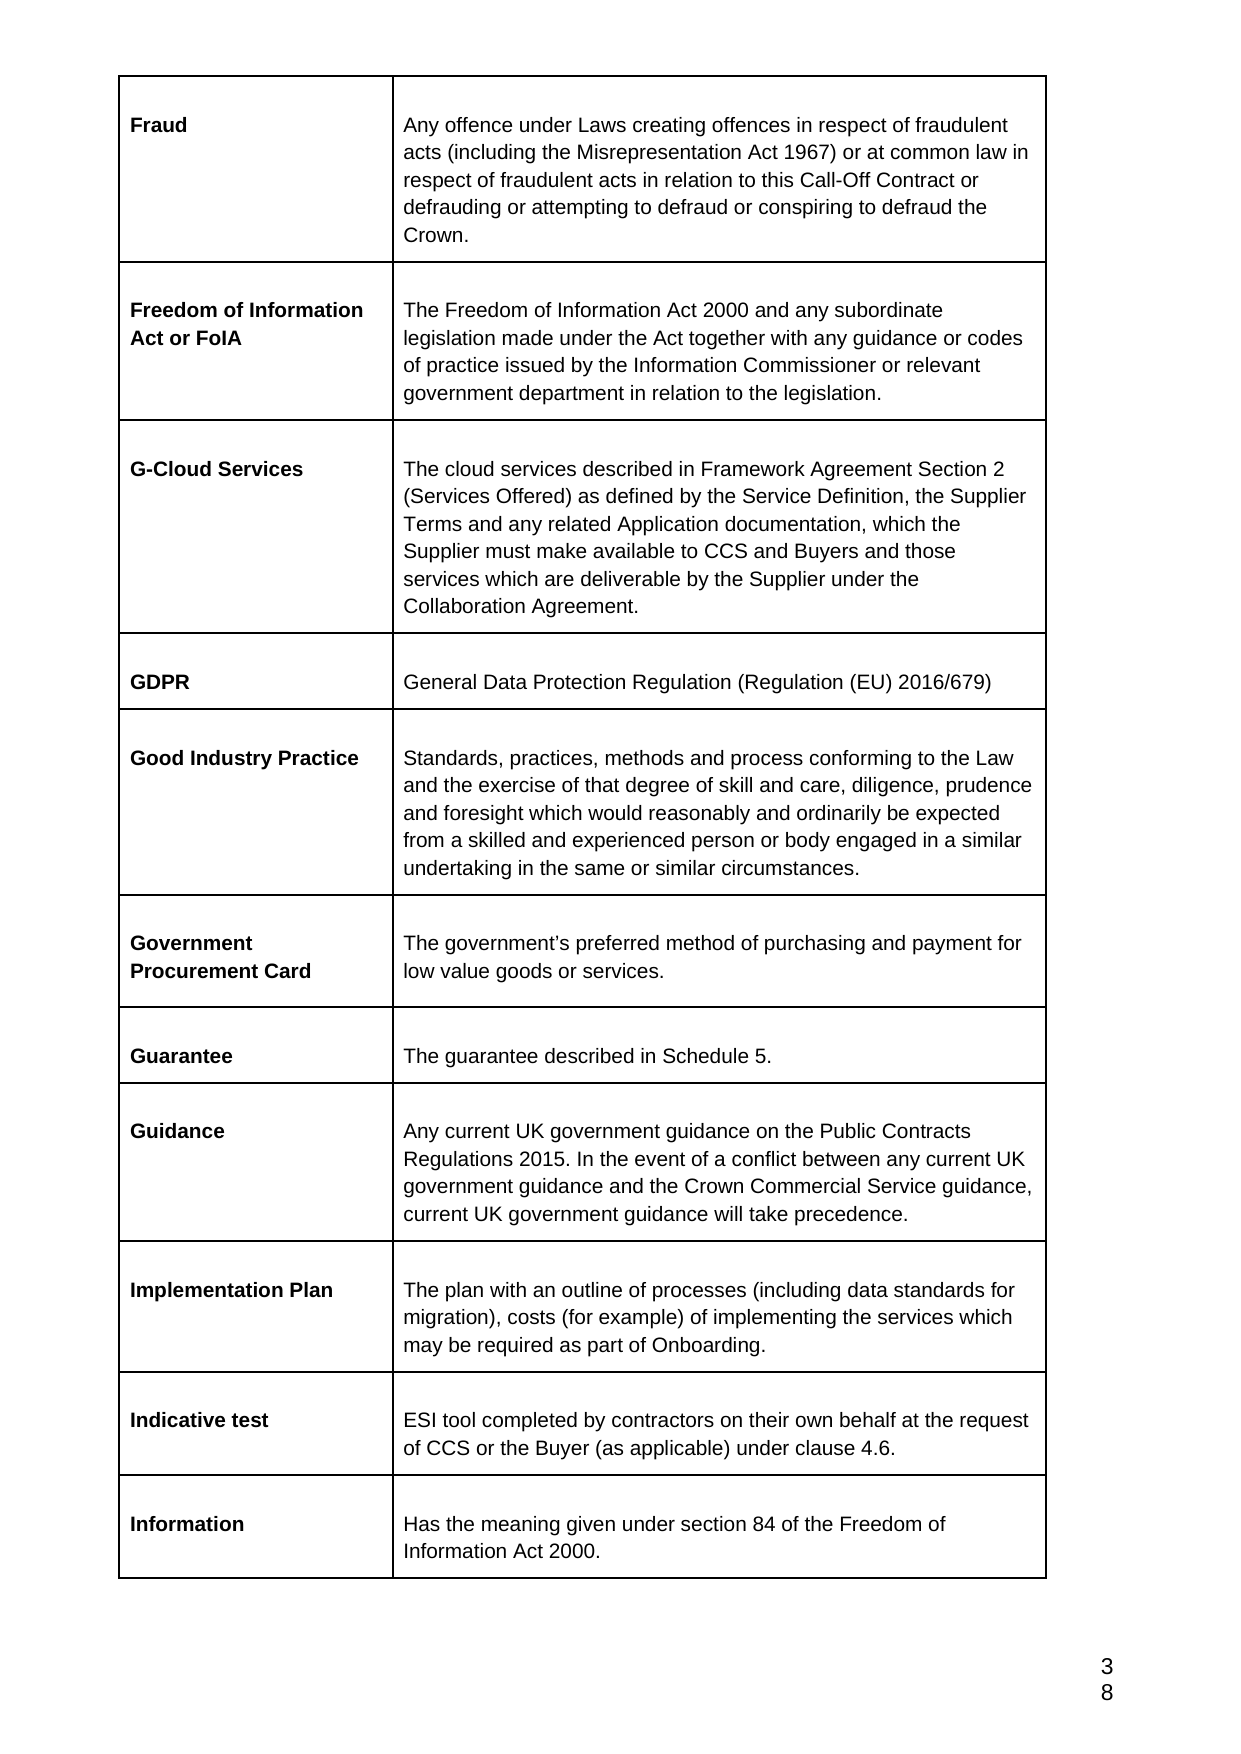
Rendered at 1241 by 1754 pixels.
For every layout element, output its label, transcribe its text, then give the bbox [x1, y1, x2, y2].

table_cell The government’s preferred method of purchasing and payment for low value goods or services. [394, 896, 1045, 1006]
table_cell Freedom of Information Act or FoIA [120, 263, 392, 419]
table_cell Any offence under Laws creating offences in respect of fraudulent acts (including the Misrepresentation Act 1967) or at common law in respect of fraudulent acts in relation to this Call-Off Contract or defrauding or attempting to defraud or conspiring to defraud the Crown. [394, 77, 1045, 261]
table_cell The cloud services described in Framework Agreement Section 2 (Services Offered) as defined by the Service Definition, the Supplier Terms and any related Application documentation, which the Supplier must make available to CCS and Buyers and those services which are deliverable by the Supplier under the Collaboration Agreement. [394, 421, 1045, 632]
table_cell Information [120, 1476, 392, 1577]
table_cell Standards, practices, methods and process conforming to the Law and the exercise of that degree of skill and care, diligence, prudence and foresight which would reasonably and ordinarily be expected from a skilled and experienced person or body engaged in a similar undertaking in the same or similar circumstances. [394, 710, 1045, 894]
table_cell The plan with an outline of processes (including data standards for migration), costs (for example) of implementing the services which may be required as part of Onboarding. [394, 1242, 1045, 1371]
table_cell Government Procurement Card [120, 896, 392, 1006]
table_cell Implementation Plan [120, 1242, 392, 1371]
table_cell GDPR [120, 634, 392, 708]
table_cell Has the meaning given under section 84 of the Freedom of Information Act 2000. [394, 1476, 1045, 1577]
table_cell Fraud [120, 77, 392, 261]
table_cell General Data Protection Regulation (Regulation (EU) 2016/679) [394, 634, 1045, 708]
table_cell Good Industry Practice [120, 710, 392, 894]
table_cell Guarantee [120, 1008, 392, 1082]
table_cell Guidance [120, 1084, 392, 1240]
table_cell G-Cloud Services [120, 421, 392, 632]
table_cell ESI tool completed by contractors on their own behalf at the request of CCS or the Buyer (as applicable) under clause 4.6. [394, 1373, 1045, 1474]
table_cell The Freedom of Information Act 2000 and any subordinate legislation made under the Act together with any guidance or codes of practice issued by the Information Commissioner or relevant government department in relation to the legislation. [394, 263, 1045, 419]
table_cell Indicative test [120, 1373, 392, 1474]
table_cell Any current UK government guidance on the Public Contracts Regulations 2015. In the event of a conflict between any current UK government guidance and the Crown Commercial Service guidance, current UK government guidance will take precedence. [394, 1084, 1045, 1240]
table_cell The guarantee described in Schedule 5. [394, 1008, 1045, 1082]
